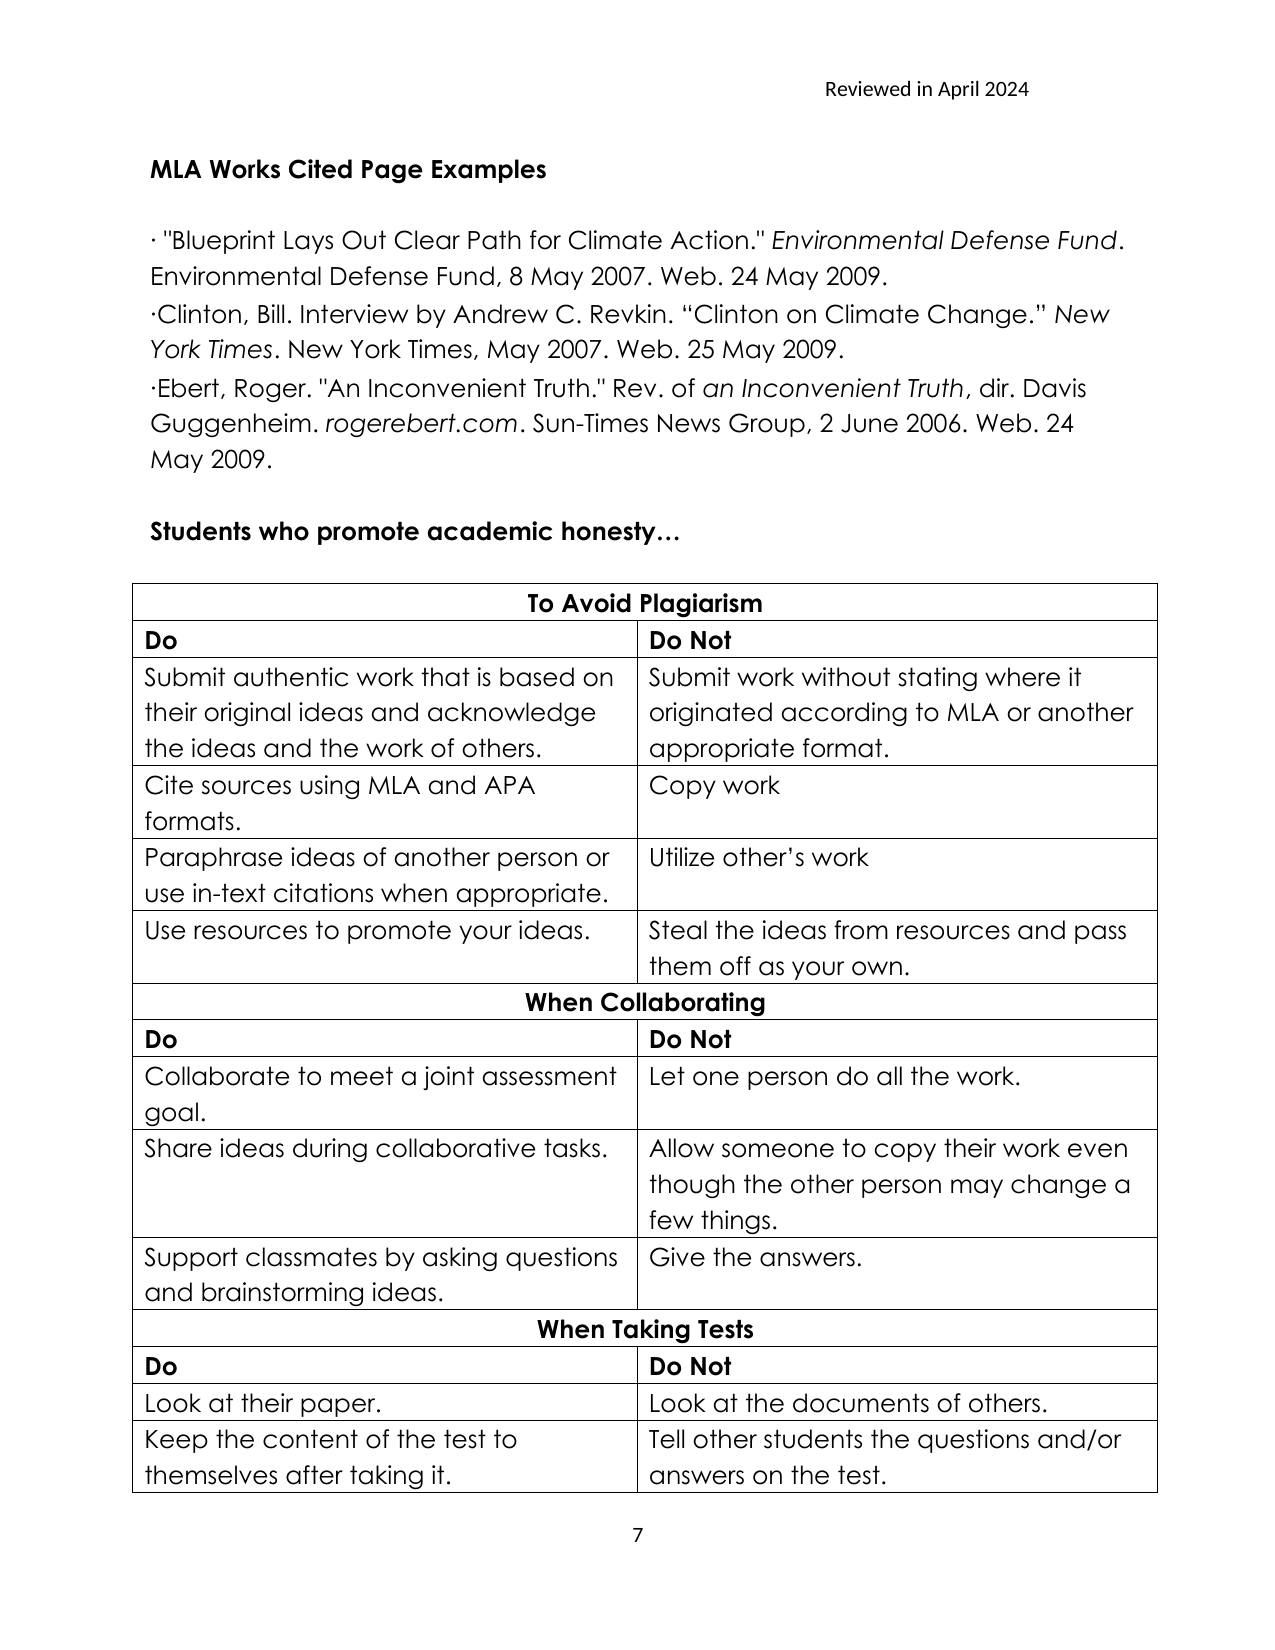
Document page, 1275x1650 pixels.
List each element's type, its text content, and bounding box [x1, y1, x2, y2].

table_cell Support classmates by asking questions and brainstorming ideas. [133, 1238, 637, 1309]
table_cell When Taking Tests [133, 1310, 1157, 1346]
table_cell Submit work without stating where it originated according to MLA or another appropriate format. [638, 658, 1157, 765]
table_cell Use resources to promote your ideas. [133, 911, 637, 983]
table_cell Let one person do all the work. [638, 1057, 1157, 1129]
text Students who promote academic honesty… [150, 512, 1125, 548]
table_cell Share ideas during collaborative tasks. [133, 1130, 637, 1237]
table_cell Do [133, 1347, 637, 1383]
table_cell Utilize other’s work [638, 839, 1157, 910]
text ∙Ebert, Roger. "An Inconvenient Truth." Rev. of an Inconvenient Truth, dir. Davis Guggenheim. rogerebert.com. Sun-Times News Group, 2 June 2006. Web. 24 May 2009. [150, 369, 1125, 476]
table_cell Do Not [638, 1020, 1157, 1056]
table_cell Do Not [638, 1347, 1157, 1383]
table_cell Allow someone to copy their work even though the other person may change a few things. [638, 1130, 1157, 1237]
text MLA Works Cited Page Examples [150, 150, 1125, 186]
table_cell Do [133, 1020, 637, 1056]
table_cell Submit authentic work that is based on their original ideas and acknowledge the ideas and the work of others. [133, 658, 637, 765]
table_cell Cite sources using MLA and APA formats. [133, 766, 637, 838]
table_cell Copy work [638, 766, 1157, 838]
table_cell Give the answers. [638, 1238, 1157, 1309]
table_cell Collaborate to meet a joint assessment goal. [133, 1057, 637, 1129]
table_cell Keep the content of the test to themselves after taking it. [133, 1421, 637, 1492]
text ∙Clinton, Bill. Interview by Andrew C. Revkin. “Clinton on Climate Change.” New York Times. New York Times, May 2007. Web. 25 May 2009. [150, 295, 1125, 367]
table_cell Look at the documents of others. [638, 1384, 1157, 1420]
table_cell Do [133, 621, 637, 657]
table_cell When Collaborating [133, 984, 1157, 1019]
text ∙ "Blueprint Lays Out Clear Path for Climate Action." Environmental Defense Fund. Environmental Defense Fund, 8 May 2007. Web. 24 May 2009. [150, 221, 1125, 293]
table_cell Paraphrase ideas of another person or use in-text citations when appropriate. [133, 839, 637, 910]
table_cell Do Not [638, 621, 1157, 657]
table_header To Avoid Plagiarism [133, 584, 1157, 620]
table_cell Look at their paper. [133, 1384, 637, 1420]
table_cell Steal the ideas from resources and pass them off as your own. [638, 911, 1157, 983]
table_cell Tell other students the questions and/or answers on the test. [638, 1421, 1157, 1492]
